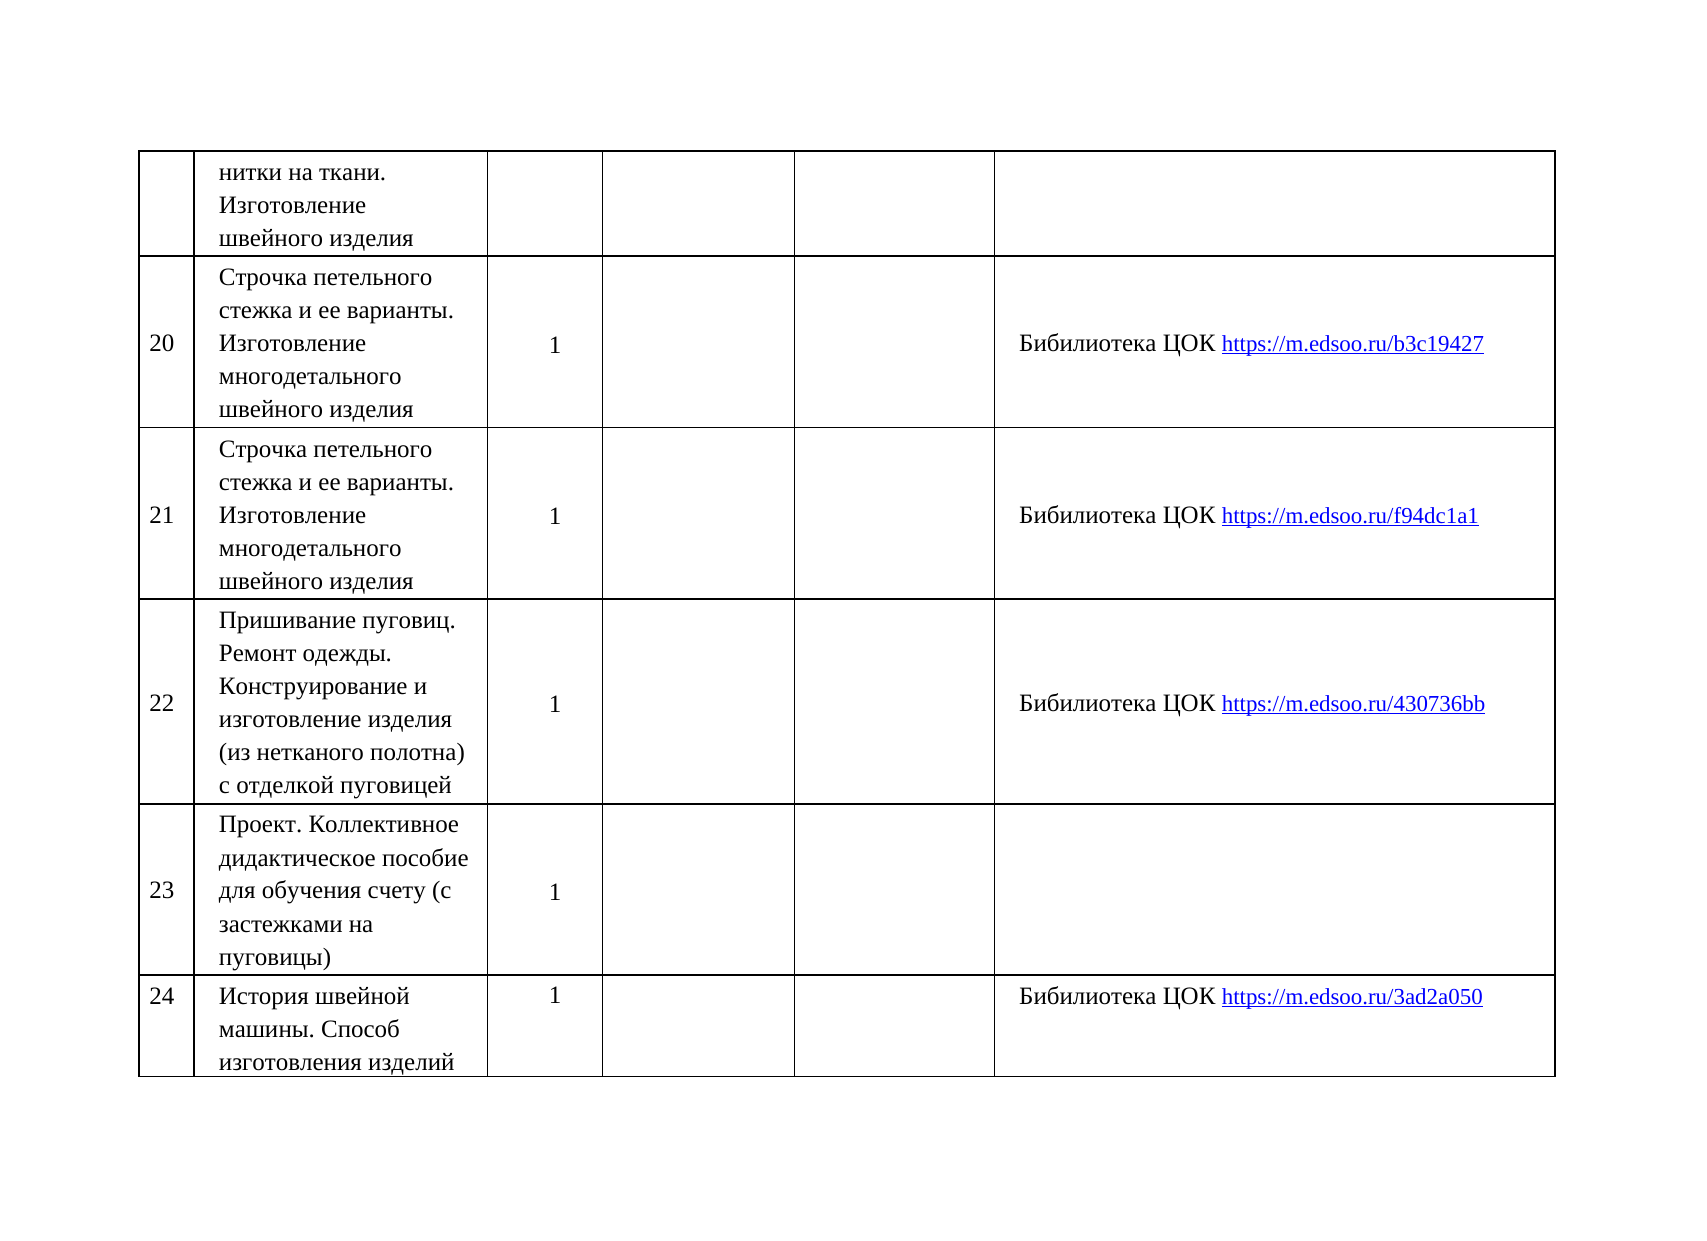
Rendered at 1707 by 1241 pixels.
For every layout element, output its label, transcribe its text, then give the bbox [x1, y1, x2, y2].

table_cell [795, 805, 994, 974]
table_cell [603, 257, 794, 427]
table_cell 19 [140, 152, 193, 255]
table_cell Проект. Коллективное дидактическое пособие для обучения счету (с застежками на пуговицы) [195, 805, 487, 974]
table_cell Бибилиотека ЦОК https://m.edsoo.ru/b3c19427 [995, 257, 1554, 427]
table_cell [795, 428, 994, 598]
table_cell [603, 600, 794, 803]
table_cell Строчка петельного стежка и ее варианты. Изготовление многодетального швейного изделия [195, 257, 487, 427]
table_cell 1 [488, 428, 602, 598]
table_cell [995, 152, 1554, 255]
table_cell Строчка петельного стежка и ее варианты. Изготовление многодетального швейного изделия [195, 428, 487, 598]
table_cell Бибилиотека ЦОК https://m.edsoo.ru/430736bb [995, 600, 1554, 803]
table_cell 1 [488, 976, 602, 1076]
table_cell 1 [488, 152, 602, 255]
table_cell [795, 152, 994, 255]
table_cell Пришивание пуговиц. Ремонт одежды. Конструирование и изготовление изделия (из нетканого полотна) с отделкой пуговицей [195, 600, 487, 803]
table_cell [603, 805, 794, 974]
table_cell 1 [488, 805, 602, 974]
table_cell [995, 976, 1554, 1076]
table_cell [603, 152, 794, 255]
table_cell 22 [140, 600, 193, 803]
table_cell 1 [488, 600, 602, 803]
table_cell [603, 428, 794, 598]
table_cell 20 [140, 257, 193, 427]
table_cell [995, 805, 1554, 974]
table_cell [603, 976, 794, 1076]
table_cell [795, 257, 994, 427]
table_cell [195, 976, 487, 1076]
table_cell Бибилиотека ЦОК https://m.edsoo.ru/f94dc1a1 [995, 428, 1554, 598]
table_cell [795, 600, 994, 803]
table_cell 24 [140, 976, 193, 1076]
table_cell 23 [140, 805, 193, 974]
table_cell [795, 976, 994, 1076]
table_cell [195, 152, 487, 255]
table_cell 21 [140, 428, 193, 598]
table_cell 1 [488, 257, 602, 427]
